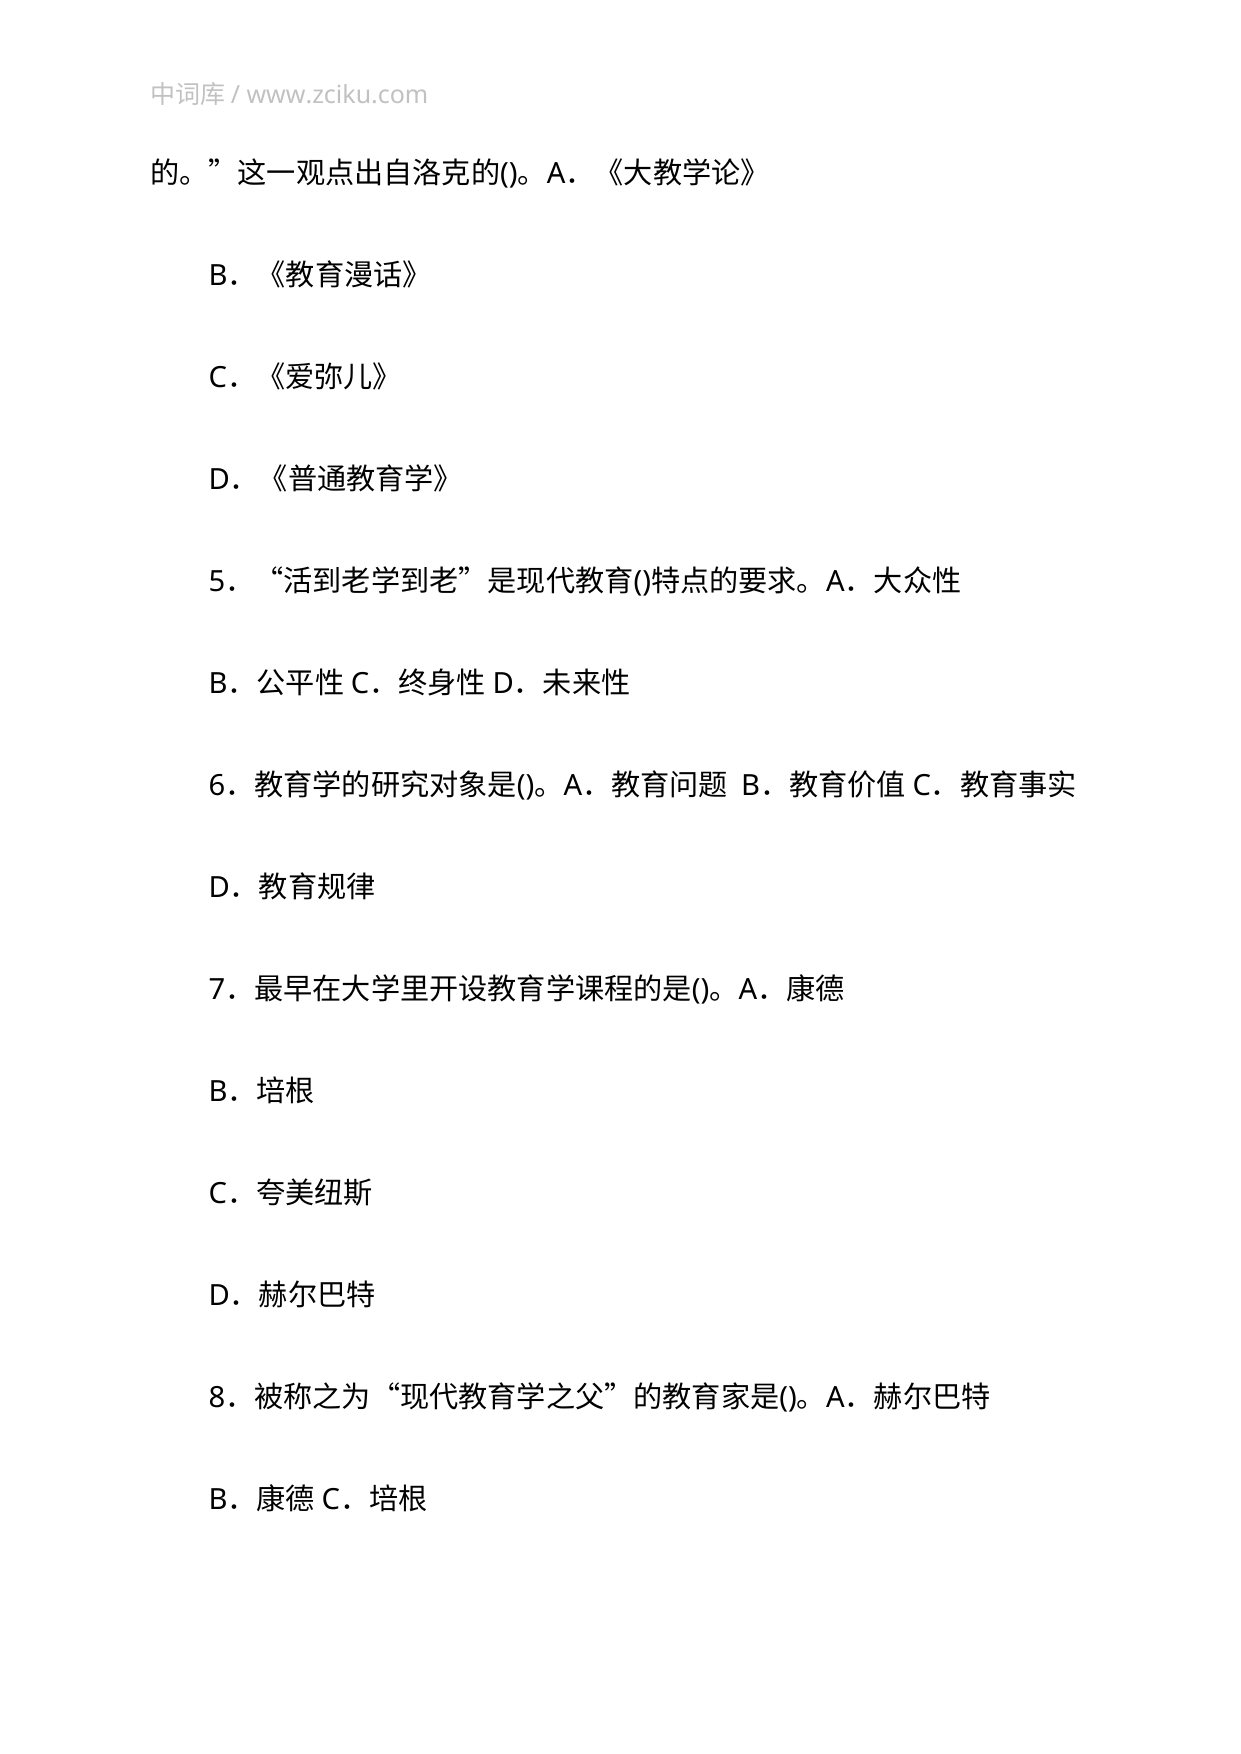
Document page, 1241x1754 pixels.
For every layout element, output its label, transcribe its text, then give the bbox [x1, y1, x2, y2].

text 8．被称之为“现代教育学之父”的教育家是()。A．赫尔巴特 [150, 1374, 1090, 1416]
text B．《教育漫话》 [150, 252, 1090, 294]
text C．夸美纽斯 [150, 1170, 1090, 1212]
text C．《爱弥儿》 [150, 354, 1090, 396]
text D．教育规律 [150, 864, 1090, 906]
text 6．教育学的研究对象是()。A．教育问题 B．教育价值 C．教育事实 [150, 762, 1090, 804]
text B．公平性 C．终身性 D．未来性 [150, 660, 1090, 702]
text B．康德 C．培根 [150, 1476, 1090, 1518]
text 5．“活到老学到老”是现代教育()特点的要求。A．大众性 [150, 558, 1090, 600]
text B．培根 [150, 1068, 1090, 1110]
text 7．最早在大学里开设教育学课程的是()。A．康德 [150, 966, 1090, 1008]
text D．赫尔巴特 [150, 1272, 1090, 1314]
text D．《普通教育学》 [150, 456, 1090, 498]
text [150, 150, 1090, 192]
